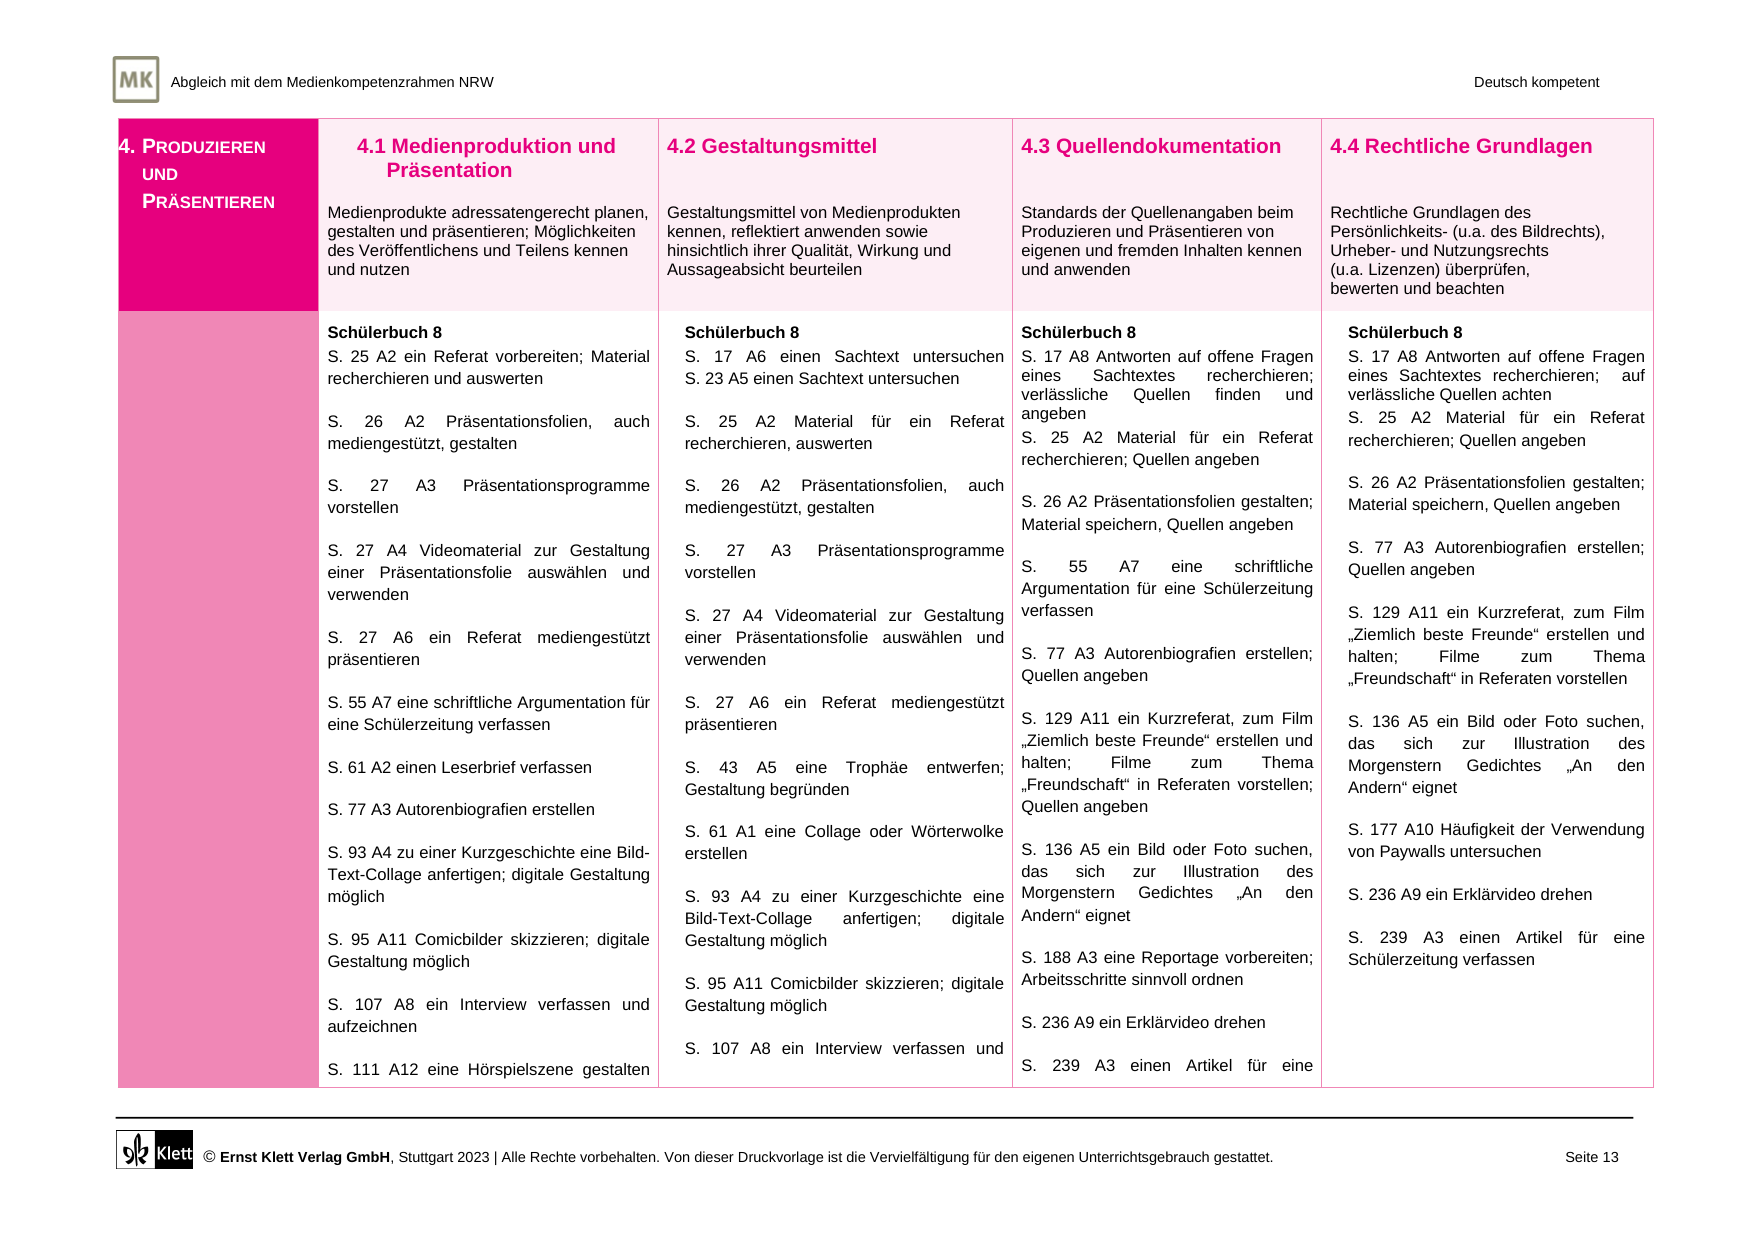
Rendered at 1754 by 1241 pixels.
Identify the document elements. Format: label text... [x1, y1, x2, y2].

picture [116, 1130, 193, 1169]
table_header Produzieren und Präsentieren [119, 119, 318, 311]
table_header 4.2 Gestaltungsmittel [659, 119, 1012, 194]
table_header 4.1 Medienproduktion und Präsentation [319, 119, 658, 194]
table_cell [119, 311, 318, 1087]
picture [112, 56, 160, 103]
table_cell Standards der Quellenangaben beim Produzieren und Präsentieren von eigenen und fremden Inhalten kennen und anwenden [1013, 194, 1321, 311]
table_cell Medienprodukte adressatengerecht planen, gestalten und präsentieren; Möglichkeiten des Veröffentlichens und Teilens kennen und nutzen [319, 194, 658, 311]
table_cell Rechtliche Grundlagen des Persönlichkeits- (u.a. des Bildrechts), Urheber- und Nutzungsrechts (u.a. Lizenzen) überprüfen, bewerten und beachten [1322, 194, 1653, 311]
table_header 4.4 Rechtliche Grundlagen [1322, 119, 1653, 194]
table_cell Gestaltungsmittel von Medienprodukten kennen, reflektiert anwenden sowie hinsichtlich ihrer Qualität, Wirkung und Aussageabsicht beurteilen [659, 194, 1012, 311]
table_header 4.3 Quellendokumentation [1013, 119, 1321, 194]
